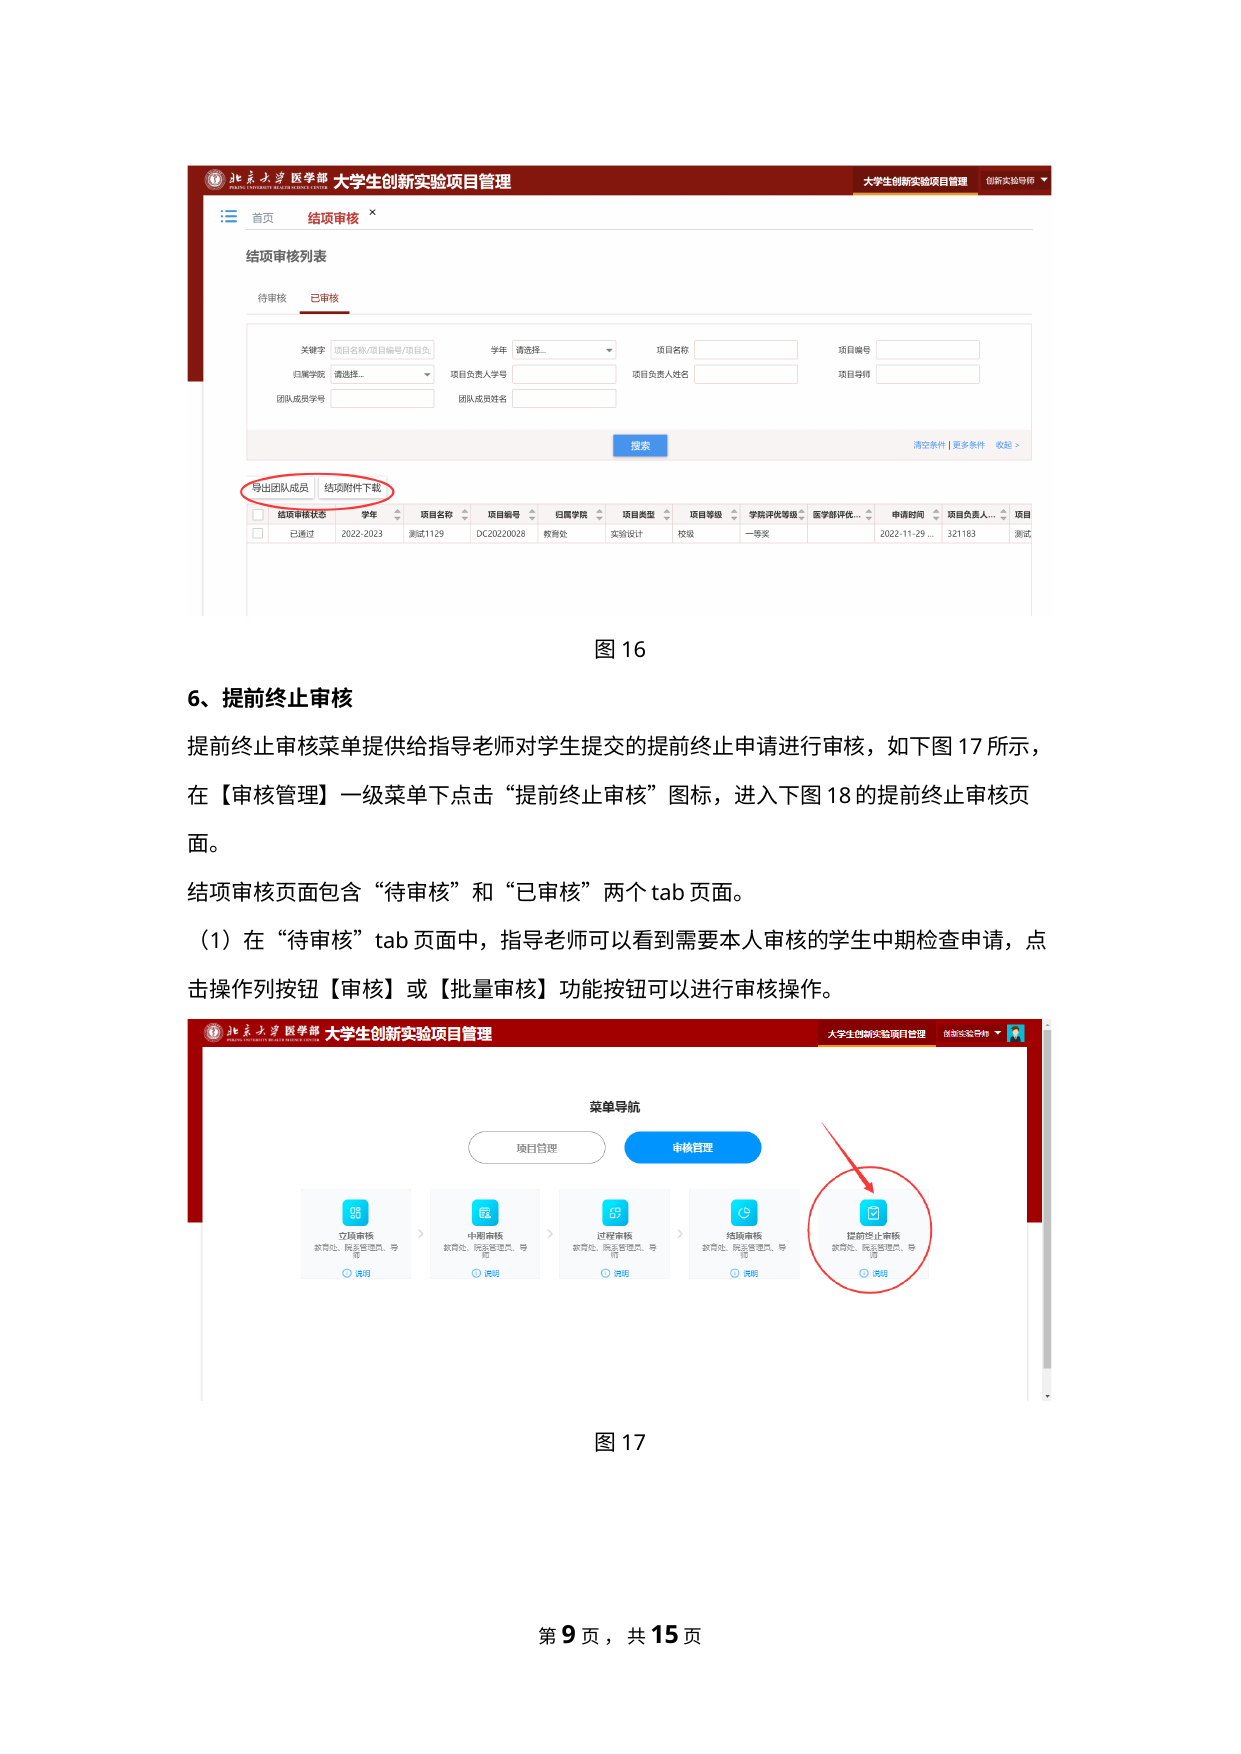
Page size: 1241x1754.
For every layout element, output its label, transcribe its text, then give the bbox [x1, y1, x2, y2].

subtitle 提前终止审核 [187, 680, 1053, 713]
list 结项审核页面包含“待审核”和“已审核”两个tab页面。 [187, 874, 1053, 907]
picture [187, 162, 1052, 616]
list 图17 [187, 1425, 1053, 1457]
picture [187, 1019, 1052, 1401]
list 提前终止审核菜单提供给指导老师对学生提交的提前终止申请进行审核，如下图17所示，在【审核管理】一级菜单下点击“提前终止审核”图标，进入下图18的提前终止审核页面。 [187, 728, 1053, 858]
list （1）在“待审核”tab页面中，指导老师可以看到需要本人审核的学生中期检查申请，点击操作列按钮【审核】或【批量审核】功能按钮可以进行审核操作。 [187, 923, 1053, 1004]
list 图16 [187, 632, 1053, 664]
